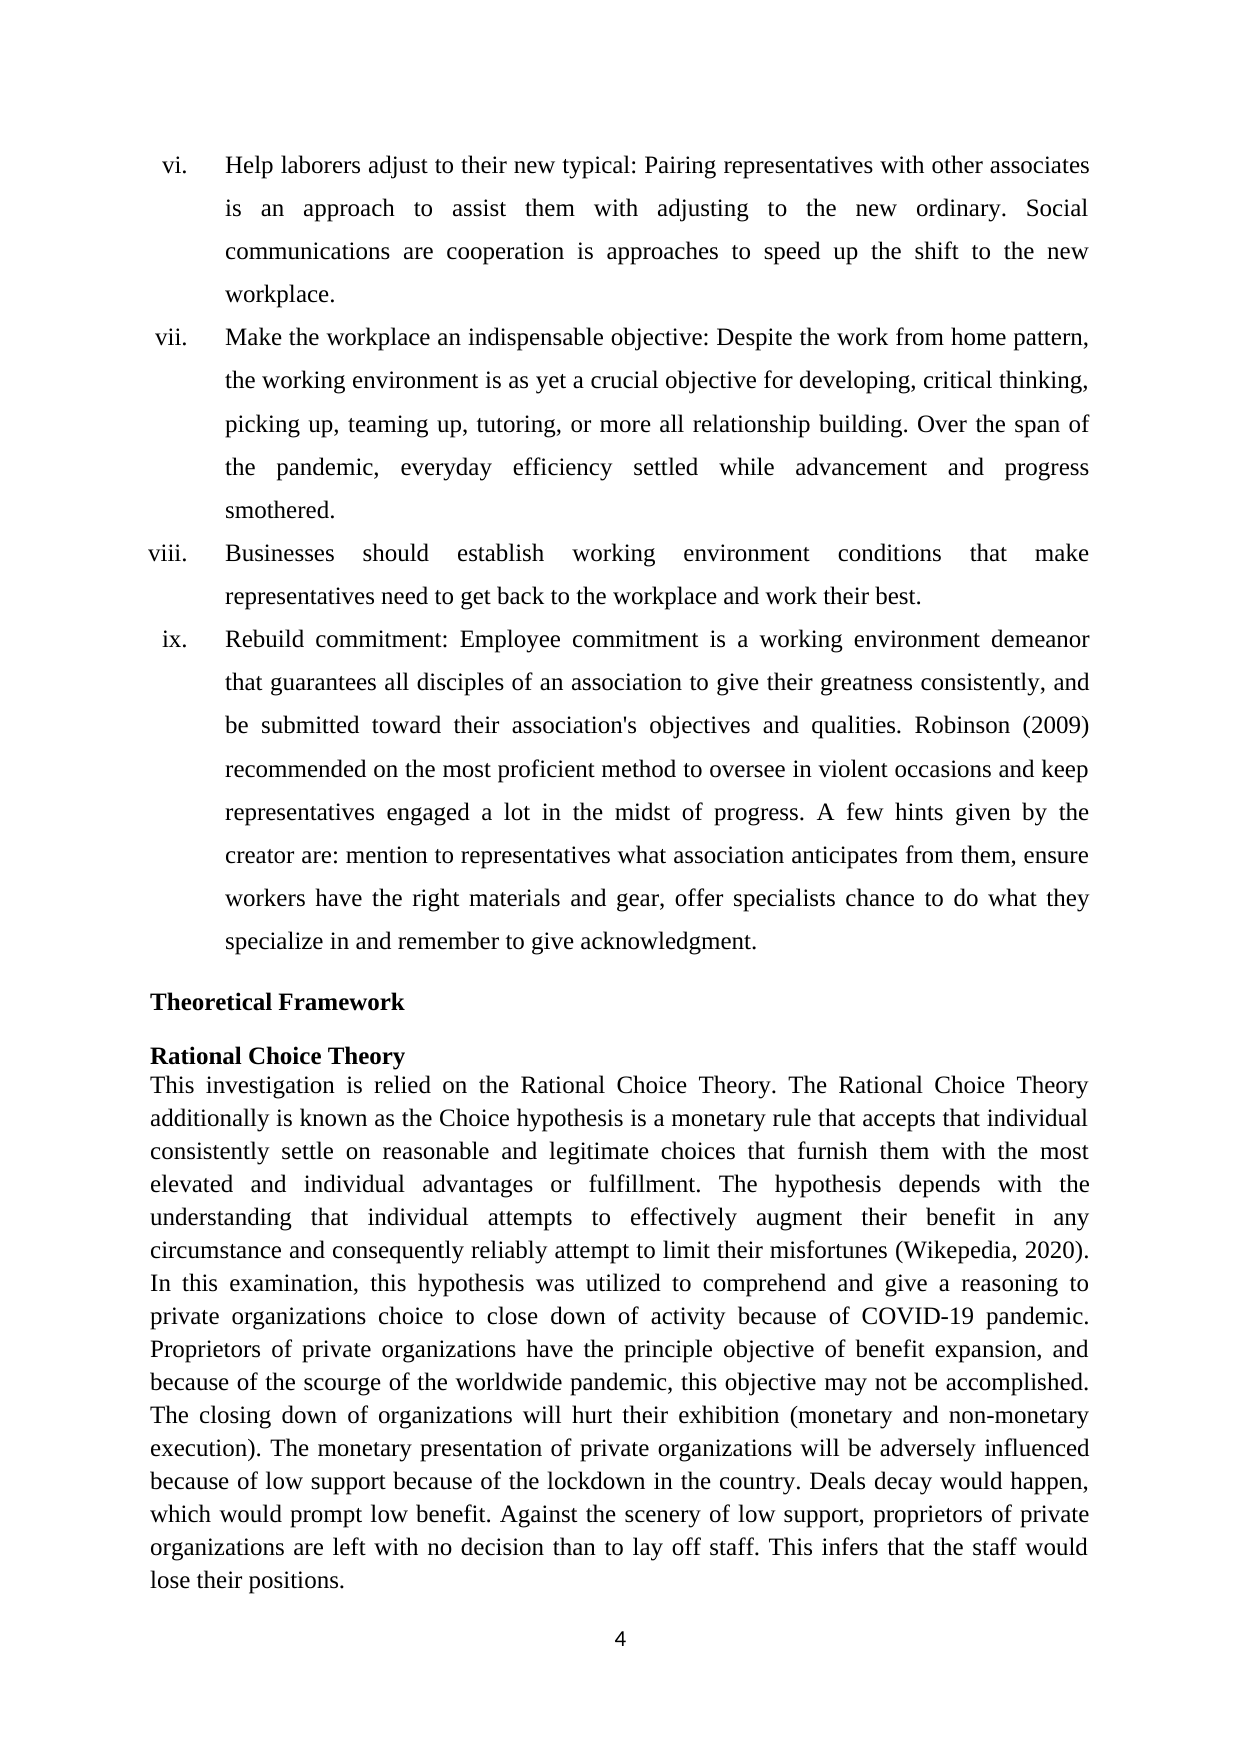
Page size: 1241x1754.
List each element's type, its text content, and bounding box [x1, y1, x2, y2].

text Rational Choice Theory [150, 1041, 1090, 1070]
list Rebuild commitment: Employee commitment is a working environment demeanor that guarantees all disciples of an association to give their greatness consistently, and be submitted toward their association's objectives and qualities. Robinson (2009) recommended on the most proficient method to oversee in violent occasions and keep representatives engaged a lot in the midst of progress. A few hints given by the creator are: mention to representatives what association anticipates from them, ensure workers have the right materials and gear, offer specialists chance to do what they specialize in and remember to give acknowledgment. [187, 624, 1090, 955]
text This investigation is relied on the Rational Choice Theory. The Rational Choice Theory additionally is known as the Choice hypothesis is a monetary rule that accepts that individual consistently settle on reasonable and legitimate choices that furnish them with the most elevated and individual advantages or fulfillment. The hypothesis depends with the understanding that individual attempts to effectively augment their benefit in any circumstance and consequently reliably attempt to limit their misfortunes (Wikepedia, 2020). In this examination, this hypothesis was utilized to comprehend and give a reasoning to private organizations choice to close down of activity because of COVID-19 pandemic. Proprietors of private organizations have the principle objective of benefit expansion, and because of the scourge of the worldwide pandemic, this objective may not be accomplished. The closing down of organizations will hurt their exhibition (monetary and non-monetary execution). The monetary presentation of private organizations will be adversely influenced because of low support because of the lockdown in the country. Deals decay would happen, which would prompt low benefit. Against the scenery of low support, proprietors of private organizations are left with no decision than to lay off staff. This infers that the staff would lose their positions. [150, 1070, 1090, 1594]
text Theoretical Framework [150, 987, 1090, 1016]
list Make the workplace an indispensable objective: Despite the work from home pattern, the working environment is as yet a crucial objective for developing, critical thinking, picking up, teaming up, tutoring, or more all relationship building. Over the span of the pandemic, everyday efficiency settled while advancement and progress smothered. [187, 322, 1090, 524]
list Businesses should establish working environment conditions that make representatives need to get back to the workplace and work their best. [187, 538, 1090, 610]
list Help laborers adjust to their new typical: Pairing representatives with other associates is an approach to assist them with adjusting to the new ordinary. Social communications are cooperation is approaches to speed up the shift to the new workplace. [187, 150, 1090, 308]
